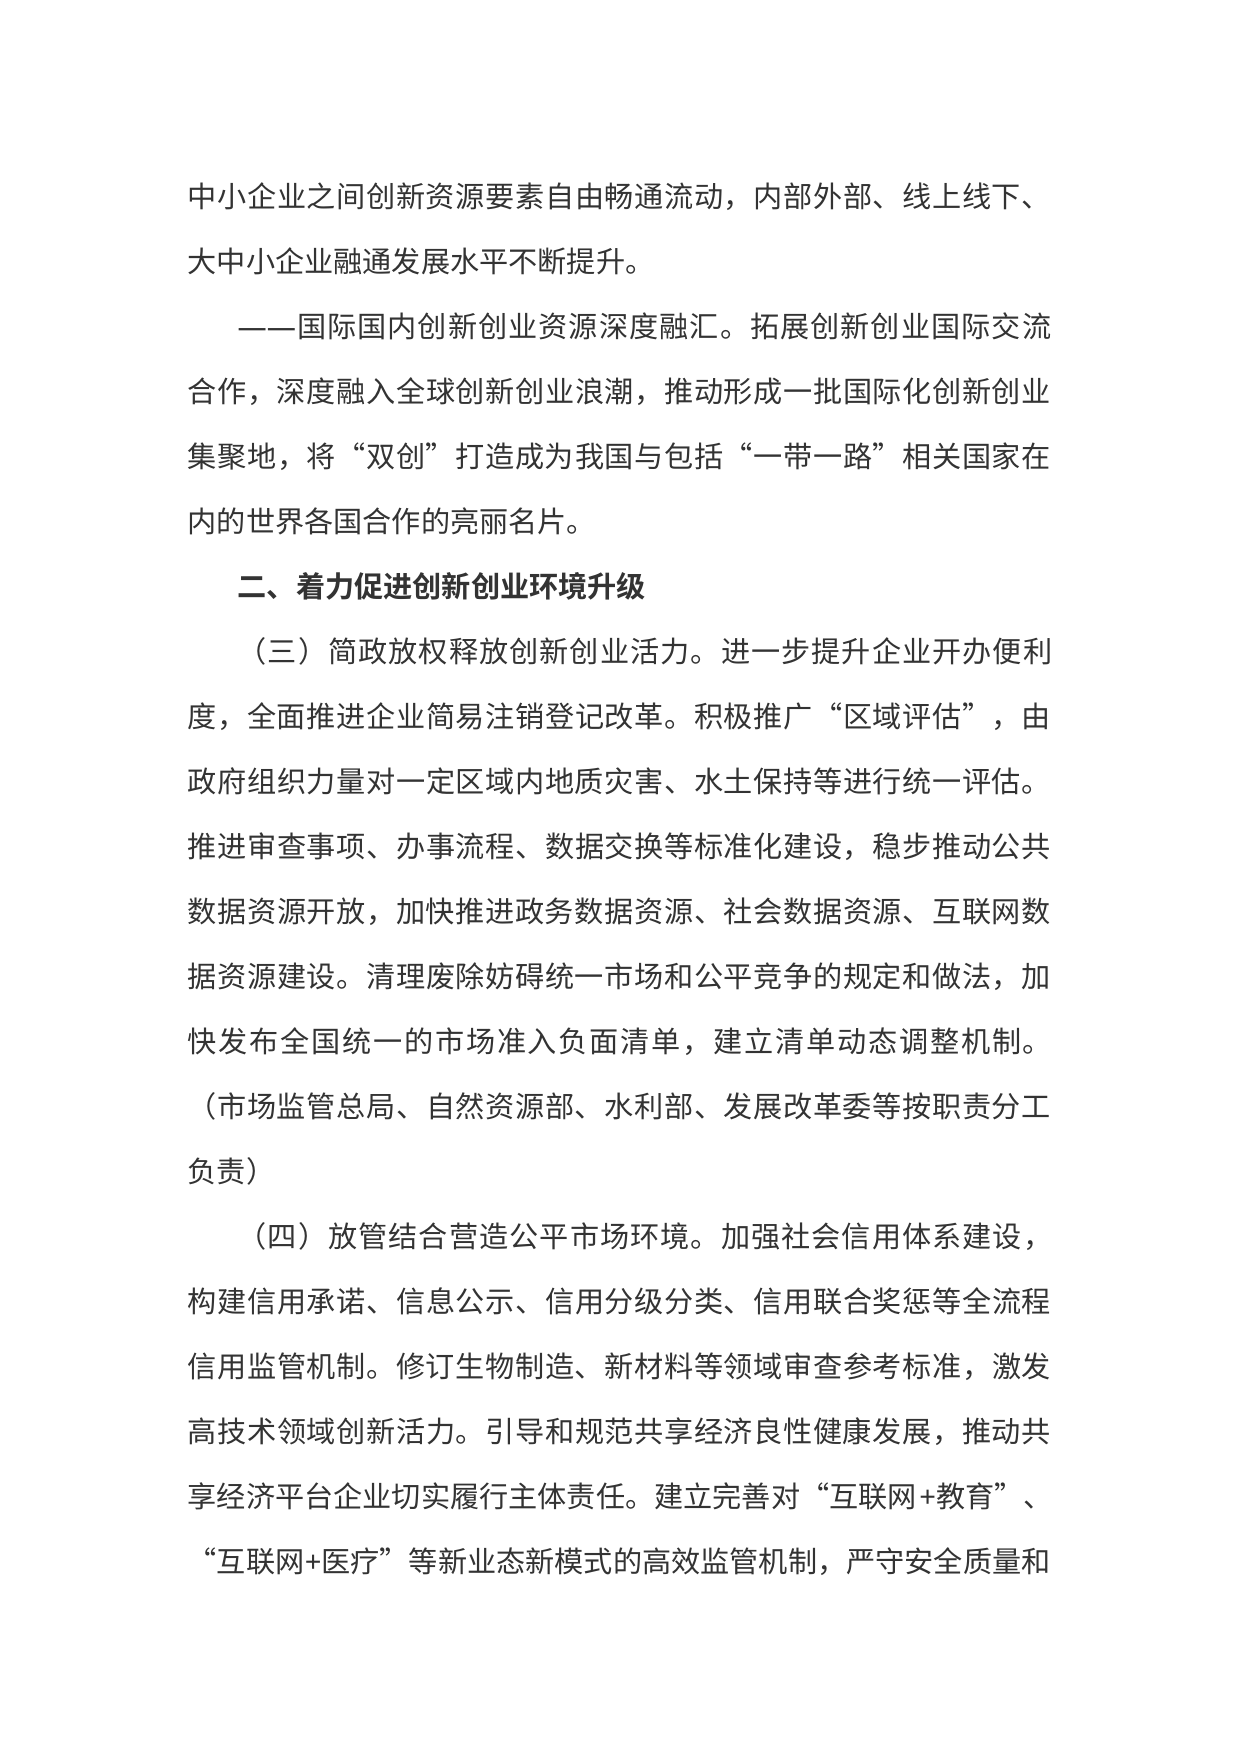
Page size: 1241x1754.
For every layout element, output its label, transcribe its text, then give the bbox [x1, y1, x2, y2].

text （三）简政放权释放创新创业活力。进一步提升企业开办便利度，全面推进企业简易注销登记改革。积极推广“区域评估”，由政府组织力量对一定区域内地质灾害、水土保持等进行统一评估。推进审查事项、办事流程、数据交换等标准化建设，稳步推动公共数据资源开放，加快推进政务数据资源、社会数据资源、互联网数据资源建设。清理废除妨碍统一市场和公平竞争的规定和做法，加快发布全国统一的市场准入负面清单，建立清单动态调整机制。（市场监管总局、自然资源部、水利部、发展改革委等按职责分工负责） [187, 617, 1053, 1202]
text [187, 162, 1053, 292]
text ——国际国内创新创业资源深度融汇。拓展创新创业国际交流合作，深度融入全球创新创业浪潮，推动形成一批国际化创新创业集聚地，将“双创”打造成为我国与包括“一带一路”相关国家在内的世界各国合作的亮丽名片。 [187, 292, 1053, 552]
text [187, 1202, 1053, 1592]
text 二、着力促进创新创业环境升级 [187, 552, 1053, 617]
